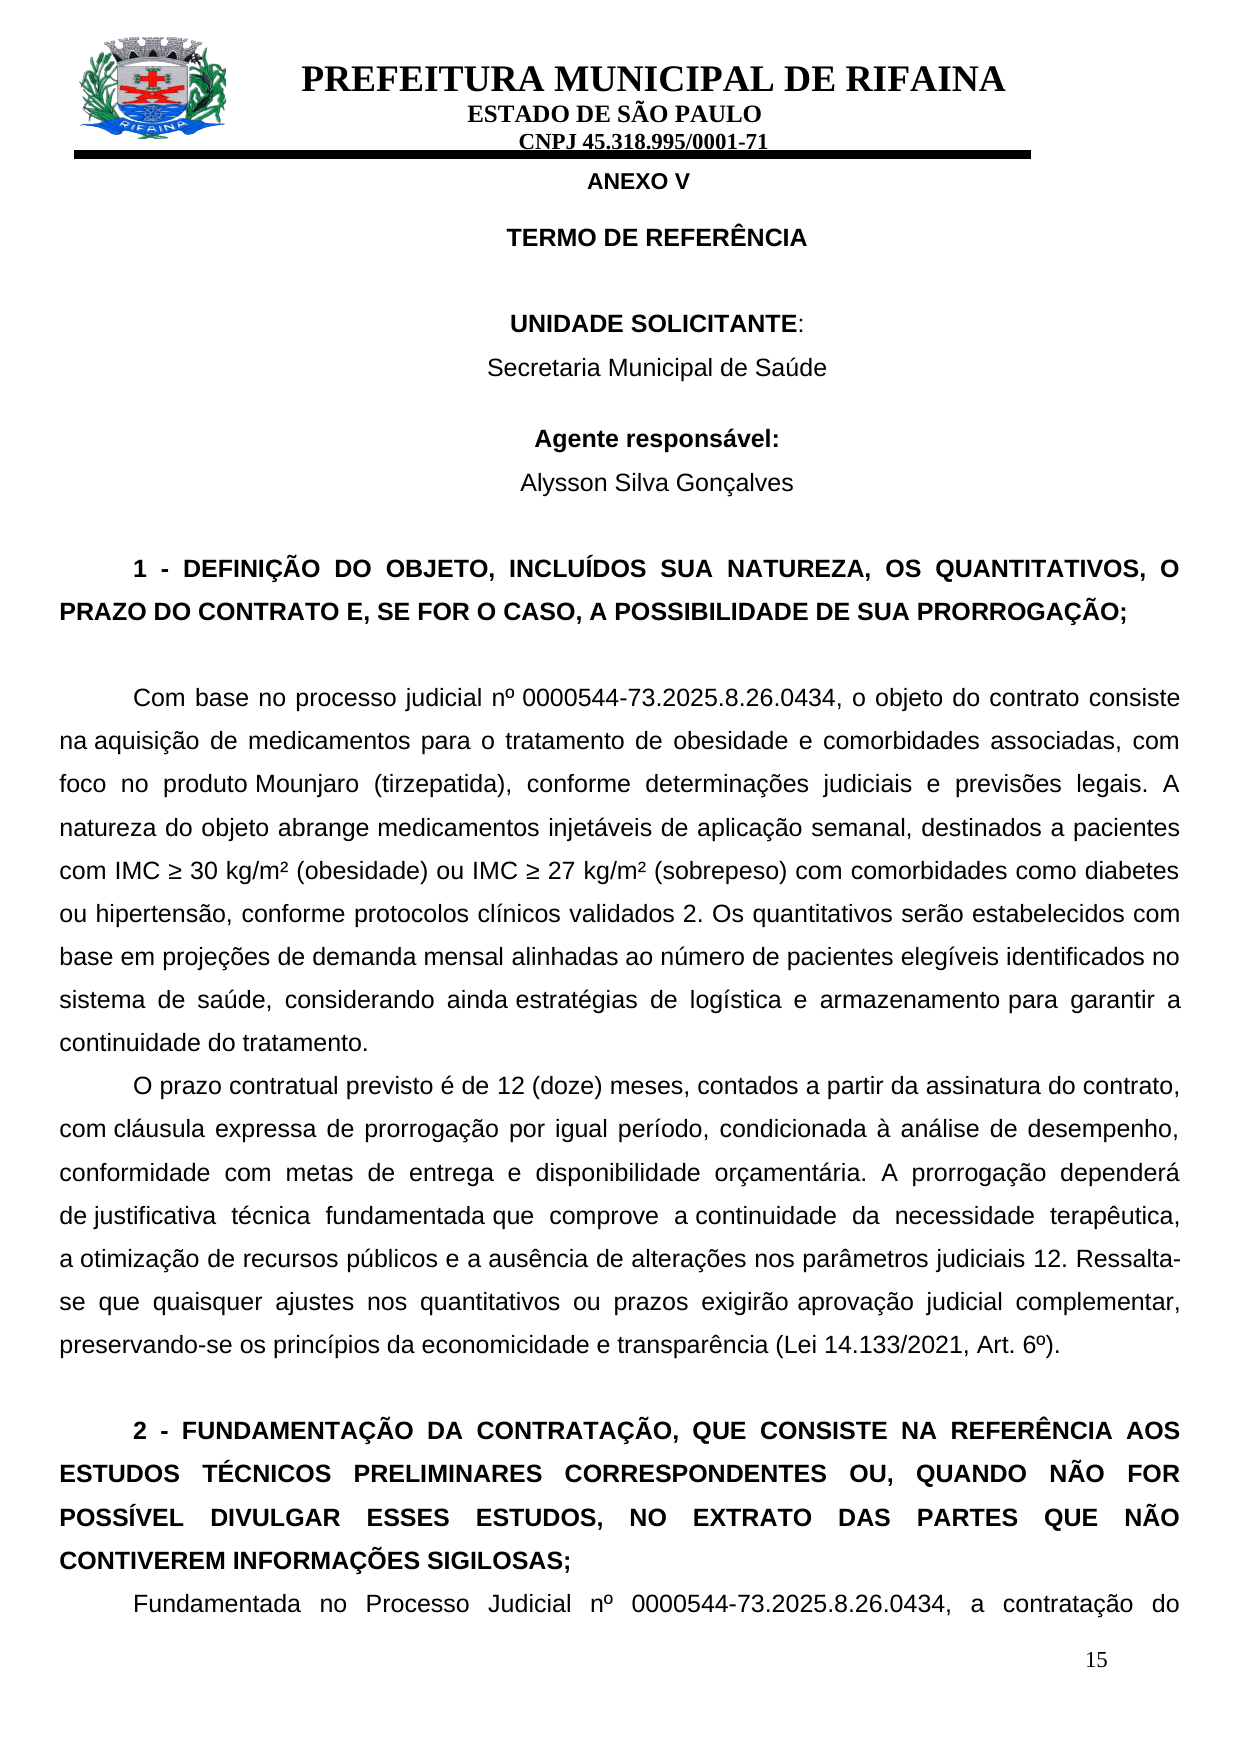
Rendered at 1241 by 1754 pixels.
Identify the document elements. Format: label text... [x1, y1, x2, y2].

text Alysson Silva Gonçalves [59, 468, 1181, 496]
text TERMO DE REFERÊNCIA [59, 223, 1181, 252]
text O prazo contratual previsto é de 12 (doze) meses, contados a partir da assinatura do contrato, com cláusula expressa de prorrogação por igual período, condicionada à análise de desempenho, conformidade com metas de entrega e disponibilidade orçamentária. A prorrogação dependerá de justificativa técnica fundamentada que comprove a continuidade da necessidade terapêutica, a otimização de recursos públicos e a ausência de alterações nos parâmetros judiciais 12. Ressalta-se que quaisquer ajustes nos quantitativos ou prazos exigirão aprovação judicial complementar, preservando-se os princípios da economicidade e transparência (Lei 14.133/2021, Art. 6º). [59, 1071, 1181, 1359]
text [59, 1589, 1181, 1618]
text 1 - DEFINIÇÃO DO OBJETO, INCLUÍDOS SUA NATUREZA, OS QUANTITATIVOS, O PRAZO DO CONTRATO E, SE FOR O CASO, A POSSIBILIDADE DE SUA PRORROGAÇÃO; [59, 554, 1181, 626]
picture [78, 35, 227, 139]
text Agente responsável: [59, 424, 1181, 453]
text Com base no processo judicial nº 0000544-73.2025.8.26.0434, o objeto do contrato consiste na aquisição de medicamentos para o tratamento de obesidade e comorbidades associadas, com foco no produto Mounjaro (tirzepatida), conforme determinações judiciais e previsões legais. A natureza do objeto abrange medicamentos injetáveis de aplicação semanal, destinados a pacientes com IMC ≥ 30 kg/m² (obesidade) ou IMC ≥ 27 kg/m² (sobrepeso) com comorbidades como diabetes ou hipertensão, conforme protocolos clínicos validados 2. Os quantitativos serão estabelecidos com base em projeções de demanda mensal alinhadas ao número de pacientes elegíveis identificados no sistema de saúde, considerando ainda estratégias de logística e armazenamento para garantir a continuidade do tratamento. [59, 683, 1181, 1057]
list ANEXO V [169, 168, 1107, 194]
text 2 - FUNDAMENTAÇÃO DA CONTRATAÇÃO, QUE CONSISTE NA REFERÊNCIA AOS ESTUDOS TÉCNICOS PRELIMINARES CORRESPONDENTES OU, QUANDO NÃO FOR POSSÍVEL DIVULGAR ESSES ESTUDOS, NO EXTRATO DAS PARTES QUE NÃO CONTIVEREM INFORMAÇÕES SIGILOSAS; [59, 1416, 1181, 1574]
text Secretaria Municipal de Saúde [59, 353, 1181, 381]
text UNIDADE SOLICITANTE: [59, 309, 1181, 338]
